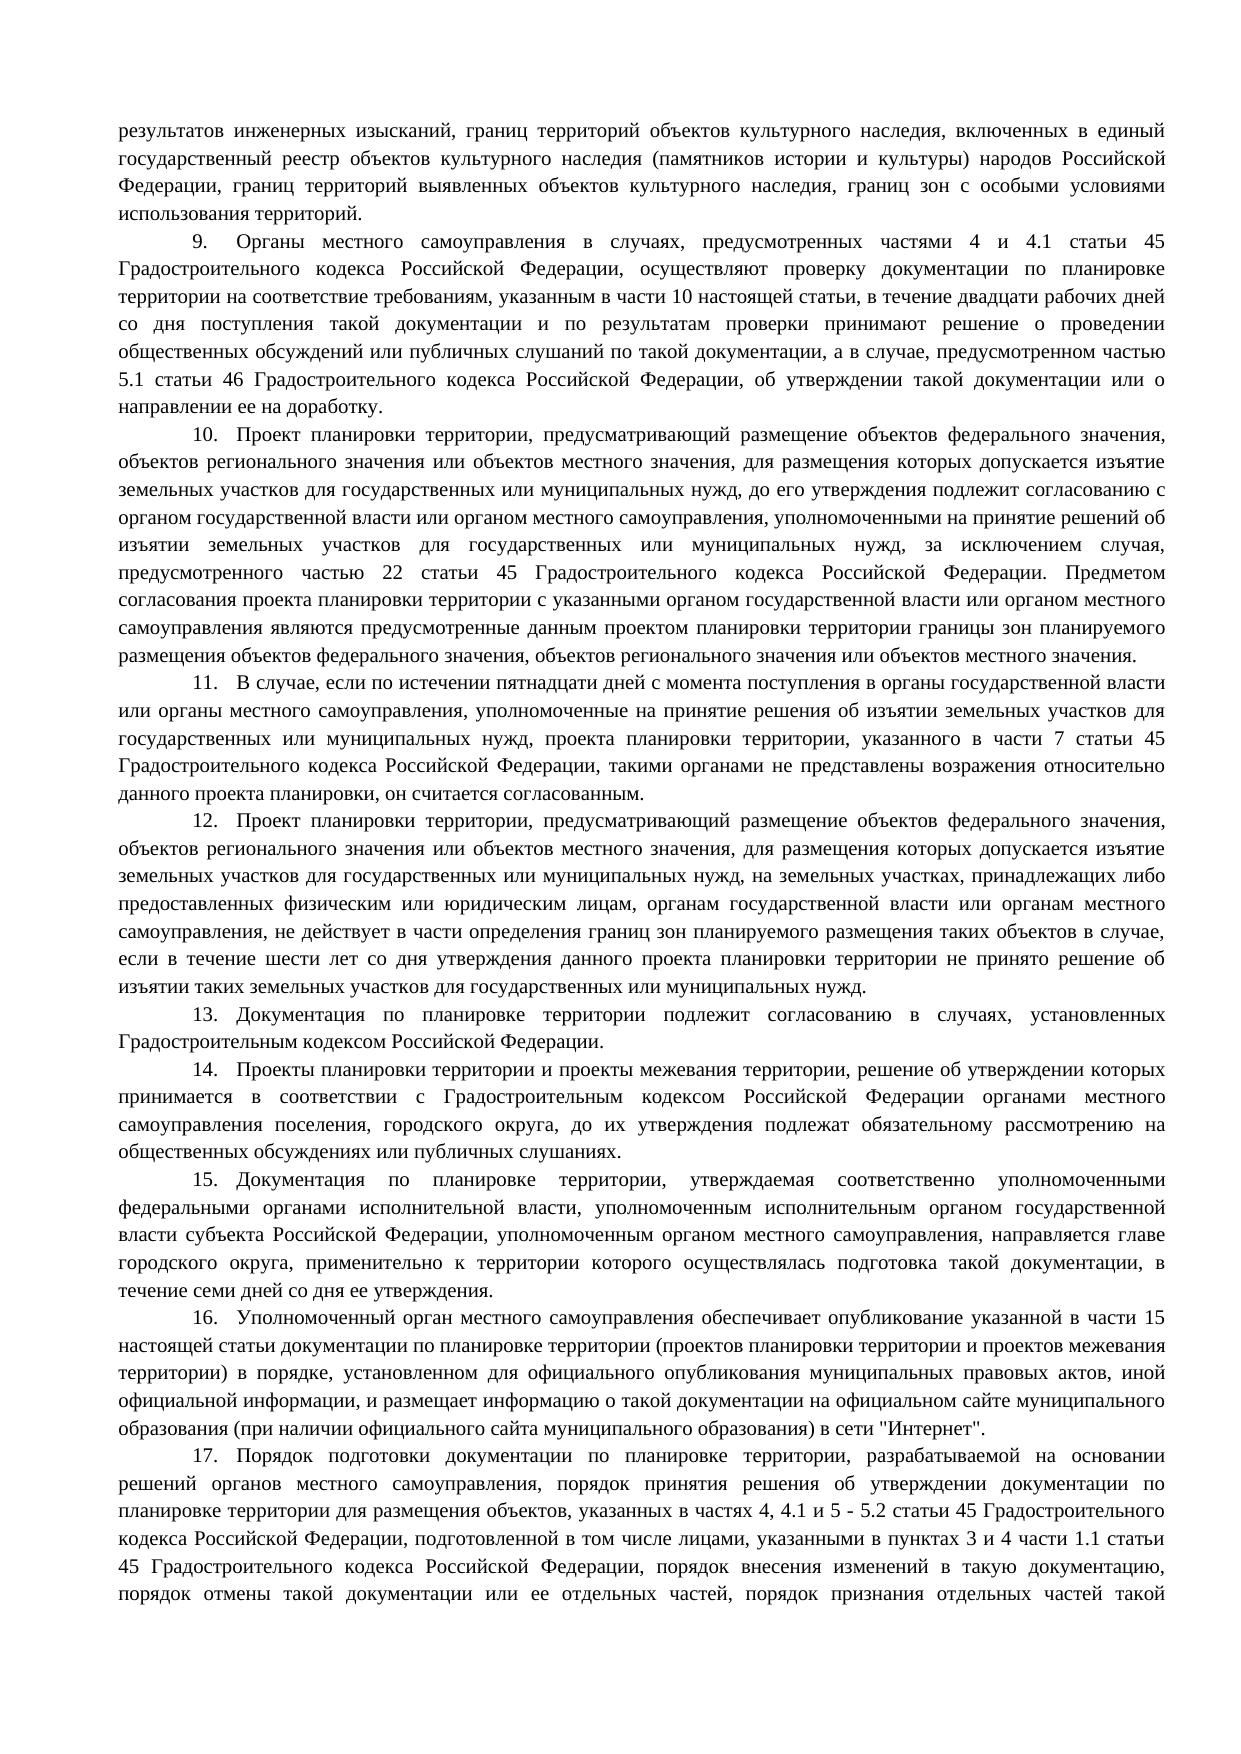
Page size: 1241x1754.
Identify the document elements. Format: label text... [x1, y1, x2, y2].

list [118, 1443, 1167, 1605]
list Документация по планировке территории, утверждаемая соответственно уполномоченными федеральными органами исполнительной власти, уполномоченным исполнительным органом государственной власти субъекта Российской Федерации, уполномоченным органом местного самоуправления, направляется главе городского округа, применительно к территории которого осуществлялась подготовка такой документации, в течение семи дней со дня ее утверждения. [118, 1167, 1167, 1302]
list Органы местного самоуправления в случаях, предусмотренных частями 4 и 4.1 статьи 45 Градостроительного кодекса Российской Федерации, осуществляют проверку документации по планировке территории на соответствие требованиям, указанным в части 10 настоящей статьи, в течение двадцати рабочих дней со дня поступления такой документации и по результатам проверки принимают решение о проведении общественных обсуждений или публичных слушаний по такой документации, а в случае, предусмотренном частью 5.1 статьи 46 Градостроительного кодекса Российской Федерации, об утверждении такой документации или о направлении ее на доработку. [118, 228, 1167, 418]
list В случае, если по истечении пятнадцати дней с момента поступления в органы государственной власти или органы местного самоуправления, уполномоченные на принятие решения об изъятии земельных участков для государственных или муниципальных нужд, проекта планировки территории, указанного в части 7 статьи 45 Градостроительного кодекса Российской Федерации, такими органами не представлены возражения относительно данного проекта планировки, он считается согласованным. [118, 670, 1167, 805]
list Уполномоченный орган местного самоуправления обеспечивает опубликование указанной в части 15 настоящей статьи документации по планировке территории (проектов планировки территории и проектов межевания территории) в порядке, установленном для официального опубликования муниципальных правовых актов, иной официальной информации, и размещает информацию о такой документации на официальном сайте муниципального образования (при наличии официального сайта муниципального образования) в сети "Интернет". [118, 1305, 1167, 1439]
list Проекты планировки территории и проекты межевания территории, решение об утверждении которых принимается в соответствии с Градостроительным кодексом Российской Федерации органами местного самоуправления поселения, городского округа, до их утверждения подлежат обязательному рассмотрению на общественных обсуждениях или публичных слушаниях. [118, 1057, 1167, 1163]
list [118, 118, 1167, 225]
list Проект планировки территории, предусматривающий размещение объектов федерального значения, объектов регионального значения или объектов местного значения, для размещения которых допускается изъятие земельных участков для государственных или муниципальных нужд, до его утверждения подлежит согласованию с органом государственной власти или органом местного самоуправления, уполномоченными на принятие решений об изъятии земельных участков для государственных или муниципальных нужд, за исключением случая, предусмотренного частью 22 статьи 45 Градостроительного кодекса Российской Федерации. Предметом согласования проекта планировки территории с указанными органом государственной власти или органом местного самоуправления являются предусмотренные данным проектом планировки территории границы зон планируемого размещения объектов федерального значения, объектов регионального значения или объектов местного значения. [118, 422, 1167, 667]
list Проект планировки территории, предусматривающий размещение объектов федерального значения, объектов регионального значения или объектов местного значения, для размещения которых допускается изъятие земельных участков для государственных или муниципальных нужд, на земельных участках, принадлежащих либо предоставленных физическим или юридическим лицам, органам государственной власти или органам местного самоуправления, не действует в части определения границ зон планируемого размещения таких объектов в случае, если в течение шести лет со дня утверждения данного проекта планировки территории не принято решение об изъятии таких земельных участков для государственных или муниципальных нужд. [118, 808, 1167, 998]
list Документация по планировке территории подлежит согласованию в случаях, установленных Градостроительным кодексом Российской Федерации. [118, 1001, 1167, 1053]
